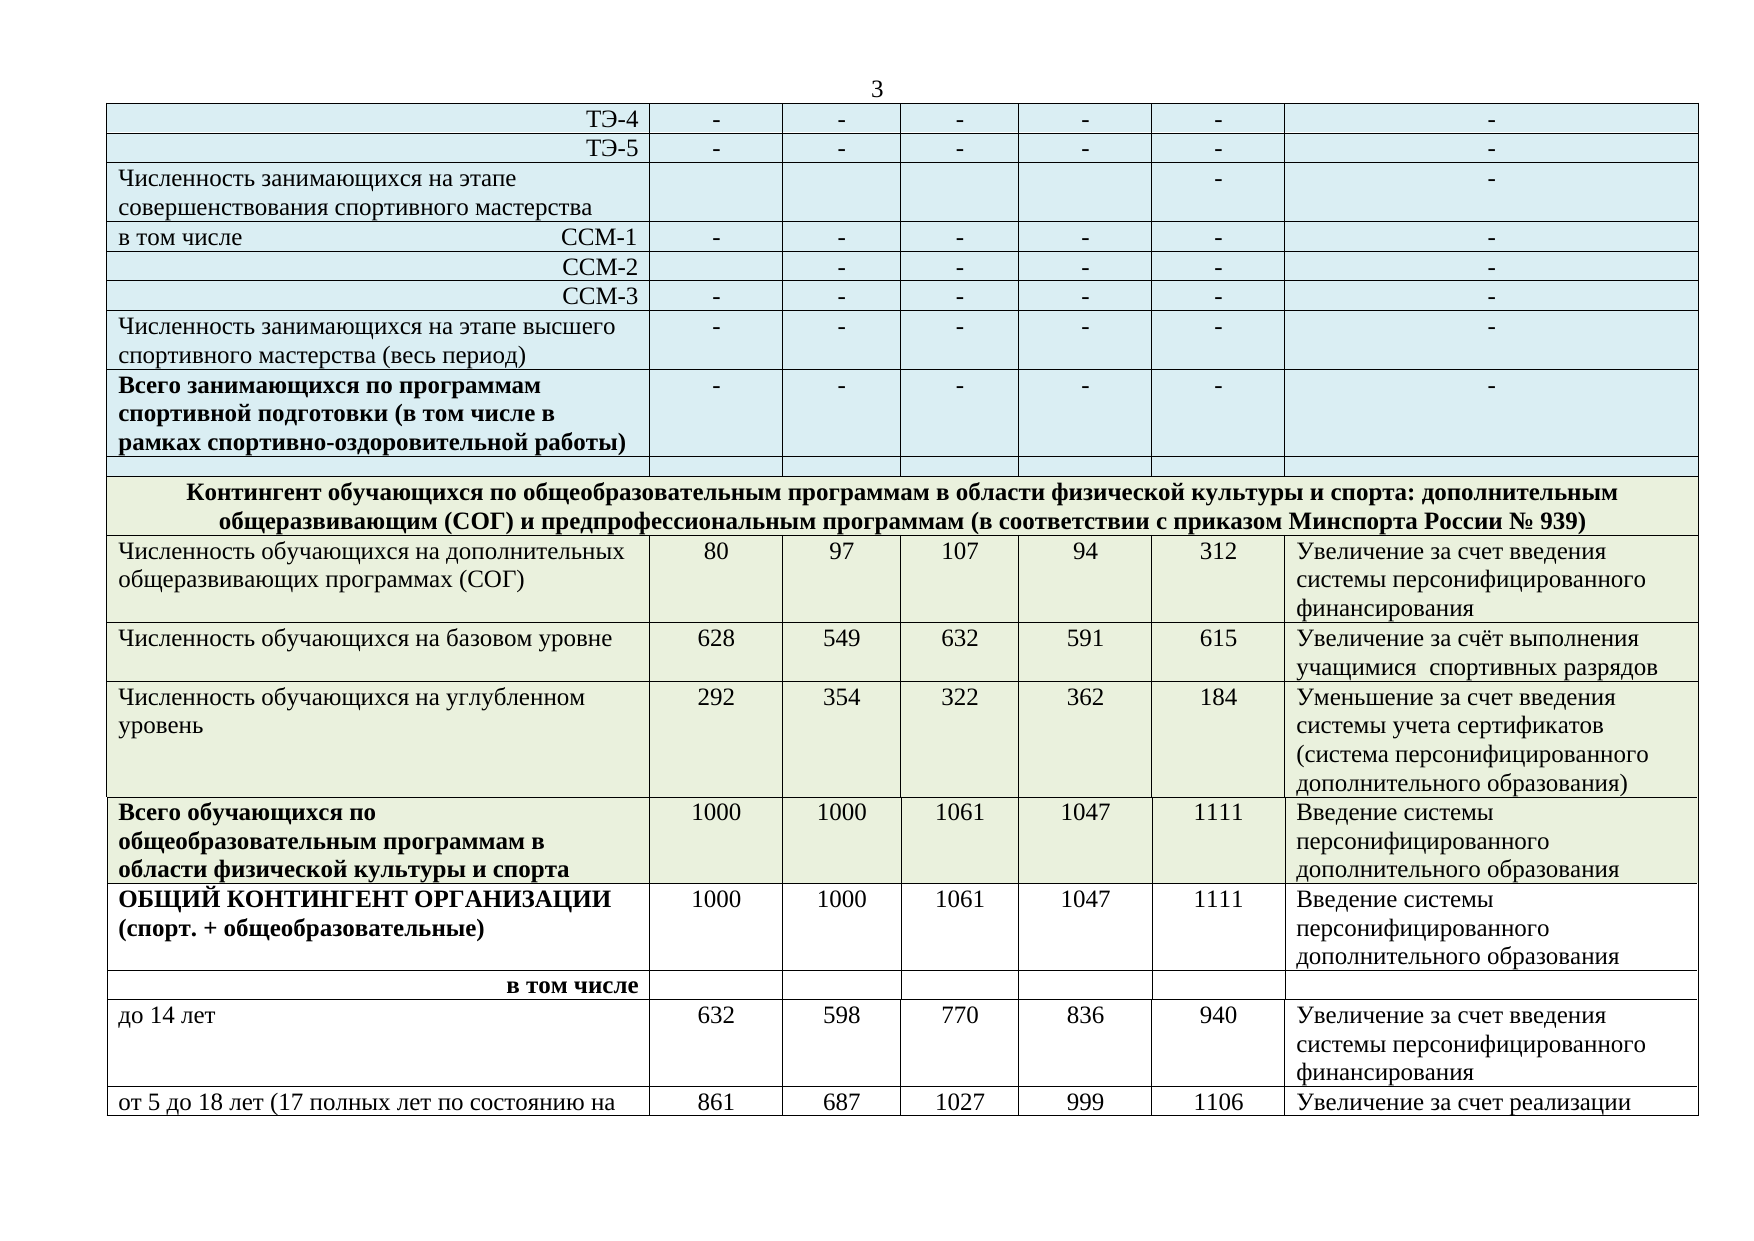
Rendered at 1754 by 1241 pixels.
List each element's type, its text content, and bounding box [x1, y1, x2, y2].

table_cell [1153, 971, 1285, 999]
table_cell - [1152, 311, 1284, 369]
table_cell Всего обучающихся по общеобразовательным программам в области физической культуры и спорта [108, 798, 649, 883]
table_cell ССМ-2 [107, 252, 649, 280]
table_cell - [1285, 281, 1698, 310]
table_cell [901, 163, 1018, 221]
table_cell [650, 252, 782, 280]
table_cell Численность занимающихся на этапе совершенствования спортивного мастерства [107, 163, 649, 221]
table_cell - [1019, 104, 1151, 132]
table_cell [901, 457, 1018, 476]
table_cell - [1019, 311, 1151, 369]
table_cell 362 [1019, 682, 1151, 797]
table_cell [108, 1087, 649, 1115]
table_cell - [1152, 281, 1284, 310]
table_cell Численность обучающихся на базовом уровне [107, 623, 649, 681]
table_cell - [1152, 163, 1284, 221]
table_cell 549 [783, 623, 900, 681]
table_cell Увеличение за счет введения системы персонифицированного финансирования [1285, 999, 1698, 1086]
table_cell - [1152, 252, 1284, 280]
table_cell [783, 163, 900, 221]
table_cell - [650, 281, 782, 310]
table_cell [1285, 457, 1698, 476]
table_cell [650, 163, 782, 221]
table_cell - [901, 281, 1018, 310]
table_cell до 14 лет [108, 1000, 649, 1086]
table_cell 1047 [1019, 884, 1152, 970]
table_cell 97 [783, 536, 900, 622]
table_cell 632 [901, 623, 1018, 681]
table_cell 80 [650, 536, 782, 622]
table_cell 1000 [783, 884, 901, 970]
table_cell 861 [650, 1087, 782, 1115]
table_cell Уменьшение за счет введения системы учета сертификатов (система персонифицированного дополнительного образования) [1285, 682, 1698, 797]
table_cell 1000 [783, 798, 901, 883]
table_cell ОБЩИЙ КОНТИНГЕНТ ОРГАНИЗАЦИИ (спорт. + общеобразовательные) [108, 884, 649, 970]
table_cell 687 [783, 1087, 900, 1115]
table_cell [650, 971, 782, 999]
table_cell Введение системы персонифицированного дополнительного образования [1286, 883, 1698, 970]
table_cell в том числе [108, 971, 649, 999]
table_cell - [783, 370, 900, 456]
table_cell - [650, 370, 782, 456]
table_cell Численность обучающихся на углубленном уровень [107, 682, 649, 797]
table_cell 184 [1152, 682, 1284, 797]
table_cell [650, 457, 782, 476]
table_cell - [1285, 311, 1698, 369]
table_cell [1019, 457, 1151, 476]
table_cell 312 [1152, 536, 1284, 622]
table_cell - [901, 311, 1018, 369]
table_cell - [650, 311, 782, 369]
table_cell - [1019, 134, 1151, 162]
table_cell - [1285, 163, 1698, 221]
table_cell - [901, 104, 1018, 132]
table_cell 1000 [650, 798, 782, 883]
table_cell - [783, 311, 900, 369]
table_cell 836 [1019, 1000, 1151, 1086]
table_cell 628 [650, 623, 782, 681]
table_cell 1061 [902, 884, 1018, 970]
table_cell [1152, 457, 1284, 476]
table_cell - [901, 252, 1018, 280]
table_cell Численность занимающихся на этапе высшего спортивного мастерства (весь период) [107, 311, 649, 369]
table_cell - [783, 252, 900, 280]
table_cell 598 [783, 1000, 900, 1086]
table_cell - [1285, 222, 1698, 251]
table_cell в том числе ССМ-1 [107, 222, 649, 251]
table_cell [1285, 1086, 1698, 1115]
table_cell 1111 [1153, 884, 1285, 970]
table_cell 292 [650, 682, 782, 797]
table_cell [107, 457, 649, 476]
table_cell [1019, 971, 1152, 999]
table_cell - [650, 134, 782, 162]
table_cell - [1019, 281, 1151, 310]
table_cell 770 [901, 1000, 1018, 1086]
table_cell - [1285, 134, 1698, 162]
table_cell - [1019, 252, 1151, 280]
table_cell 322 [901, 682, 1018, 797]
table_cell - [650, 104, 782, 132]
table_cell - [783, 104, 900, 132]
table_cell [783, 971, 901, 999]
table_cell ТЭ-4 [107, 104, 649, 132]
table_cell 1111 [1153, 798, 1285, 883]
table_cell 94 [1019, 536, 1151, 622]
table_cell 354 [783, 682, 900, 797]
table_cell 1061 [902, 798, 1018, 883]
table_cell 632 [650, 1000, 782, 1086]
table_cell - [1019, 222, 1151, 251]
table_cell 940 [1152, 1000, 1284, 1086]
table_cell - [650, 222, 782, 251]
table_cell - [783, 222, 900, 251]
table_cell - [1285, 252, 1698, 280]
table_cell 1047 [1019, 798, 1152, 883]
table_cell 615 [1152, 623, 1284, 681]
table_cell [902, 971, 1018, 999]
table_cell Увеличение за счёт выполнения учащимися спортивных разрядов [1285, 623, 1698, 681]
table_cell - [901, 134, 1018, 162]
table_cell Увеличение за счет введения системы персонифицированного финансирования [1285, 536, 1698, 622]
table_cell - [1152, 370, 1284, 456]
table_cell - [1152, 104, 1284, 132]
table_cell ССМ-3 [107, 281, 649, 310]
table_cell 1000 [650, 884, 782, 970]
table_cell - [783, 134, 900, 162]
table_cell 107 [901, 536, 1018, 622]
table_cell Введение системы персонифицированного дополнительного образования [1286, 797, 1698, 883]
table_cell 1106 [1152, 1087, 1284, 1115]
table_cell - [1152, 134, 1284, 162]
table_cell - [901, 222, 1018, 251]
table_cell - [783, 281, 900, 310]
table_cell - [1152, 222, 1284, 251]
table_cell - [1285, 104, 1698, 132]
table_cell - [1019, 370, 1151, 456]
table_cell Всего занимающихся по программам спортивной подготовки (в том числе в рамках спортивно-оздоровительной работы) [107, 370, 649, 456]
table_cell [1286, 970, 1698, 999]
table_cell 1027 [901, 1087, 1018, 1115]
table_cell ТЭ-5 [107, 134, 649, 162]
table_cell - [1285, 370, 1698, 456]
table_cell [783, 457, 900, 476]
table_cell 591 [1019, 623, 1151, 681]
table_cell Контингент обучающихся по общеобразовательным программам в области физической культуры и спорта: дополнительным общеразвивающим (СОГ) и предпрофессиональным программам (в соответствии с приказом Минспорта России № 939) [107, 477, 1698, 535]
table_cell [1019, 163, 1151, 221]
table_cell Численность обучающихся на дополнительных общеразвивающих программах (СОГ) [107, 536, 649, 622]
table_cell 999 [1019, 1087, 1151, 1115]
table_cell - [901, 370, 1018, 456]
